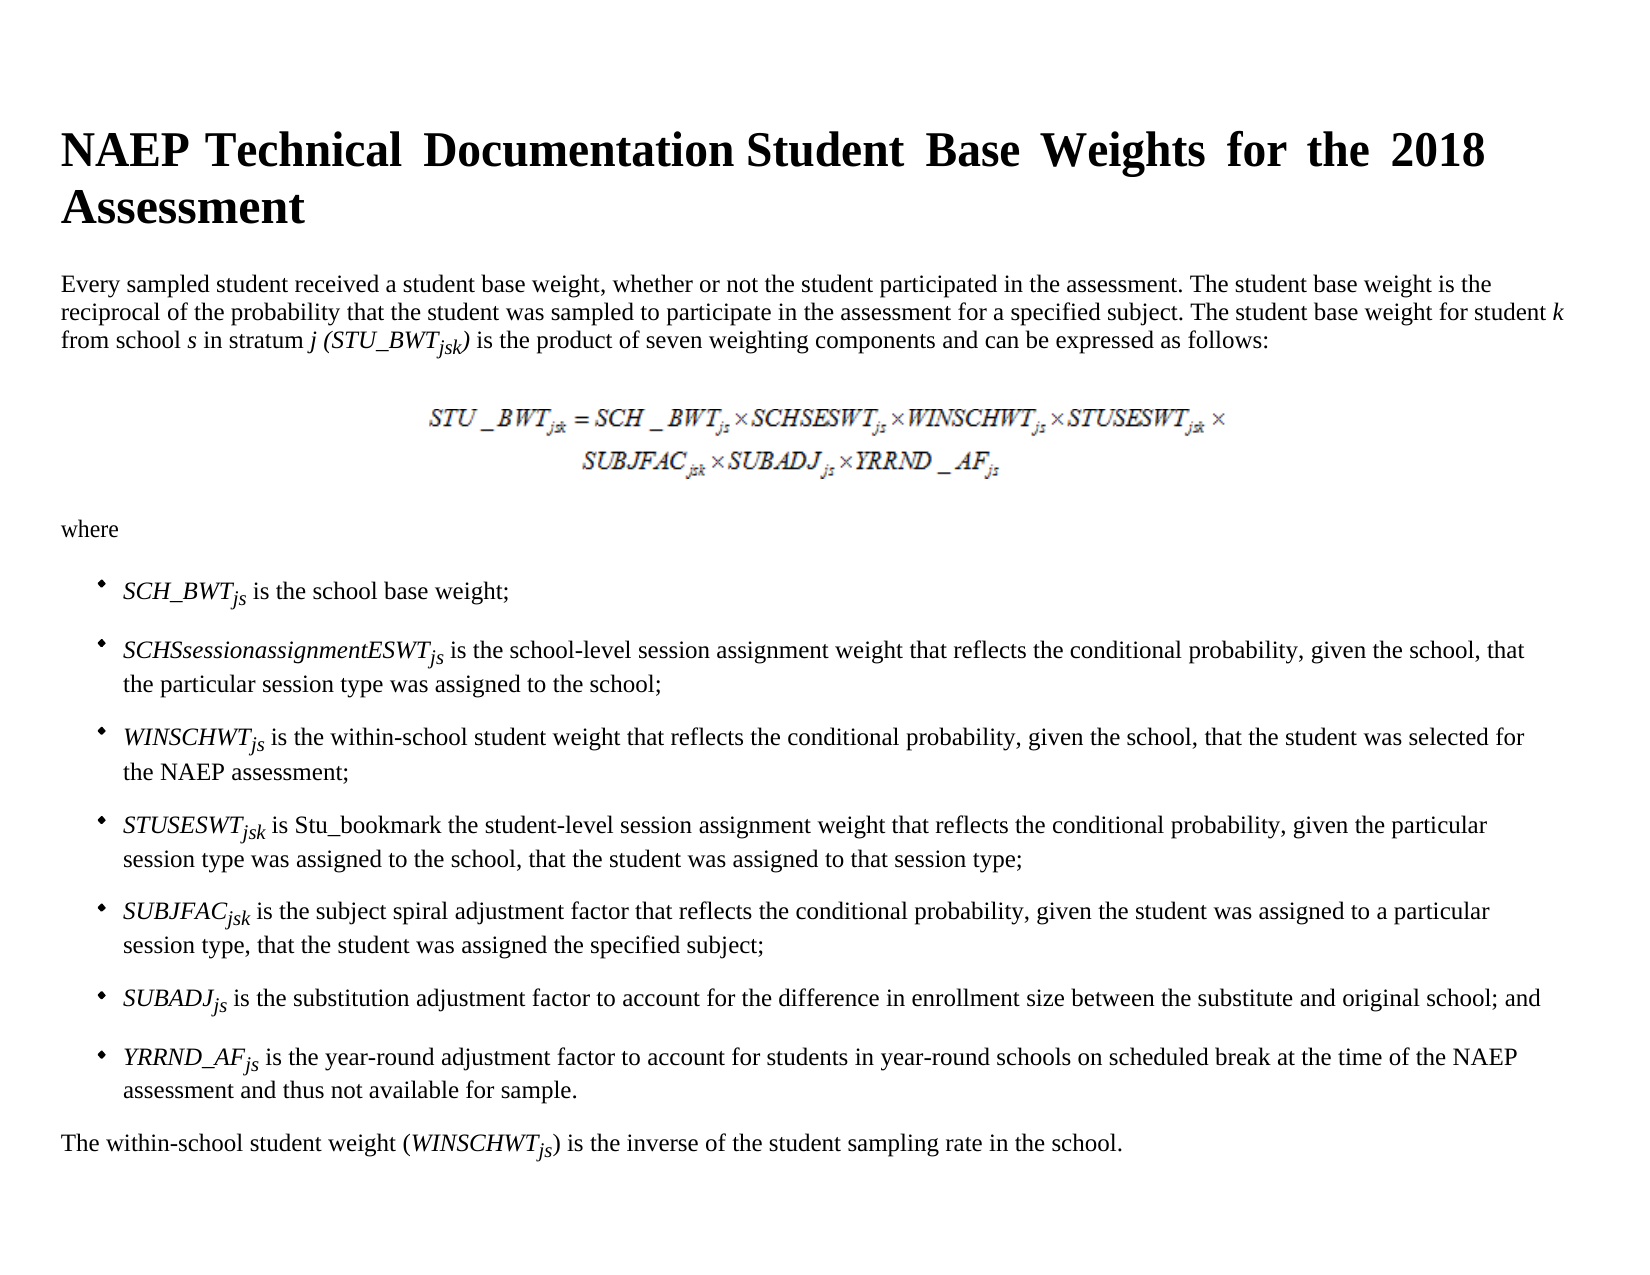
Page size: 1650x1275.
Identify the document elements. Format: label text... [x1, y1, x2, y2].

picture [428, 409, 1226, 479]
text SUBADJjs is the substitution adjustment factor to account for the difference in enrollment size between the substitute and original school; and [124, 983, 1602, 1017]
text SCHSsessionassignmentESWTjs is the school-level session assignment weight that reflects the conditional probability, given the school, that the particular session type was assigned to the school; [124, 635, 1558, 698]
subtitle NAEP Technical Documentation Student Base Weights for the 2018 Assessment [61, 120, 1602, 235]
text where [61, 514, 122, 543]
text The within-school student weight (WINSCHWTjs) is the inverse of the student sampling rate in the school. [61, 1128, 1602, 1162]
text SUBJFACjsk is the subject spiral adjustment factor that reflects the conditional probability, given the student was assigned to a particular session type, that the student was assigned the specified subject; [124, 896, 1561, 959]
text STUSESWTjsk is Stu_bookmark the student-level session assignment weight that reflects the conditional probability, given the particular session type was assigned to the school, that the student was assigned to that session type; [124, 810, 1556, 872]
text Every sampled student received a student base weight, whether or not the student participated in the assessment. The student base weight is the reciprocal of the probability that the student was sampled to participate in the assessment for a specified subject. The student base weight for student k from school s in stratum j (STU_BWTjsk) is the product of seven weighting components and can be expressed as follows: [61, 270, 1582, 359]
text YRRND_AFjs is the year-round adjustment factor to account for students in year-round schools on scheduled break at the time of the NAEP assessment and thus not available for sample. [124, 1042, 1602, 1104]
text WINSCHWTjs is the within-school student weight that reflects the conditional probability, given the school, that the student was selected for the NAEP assessment; [124, 722, 1557, 786]
text SCH_BWTjs is the school base weight; [124, 576, 1602, 610]
